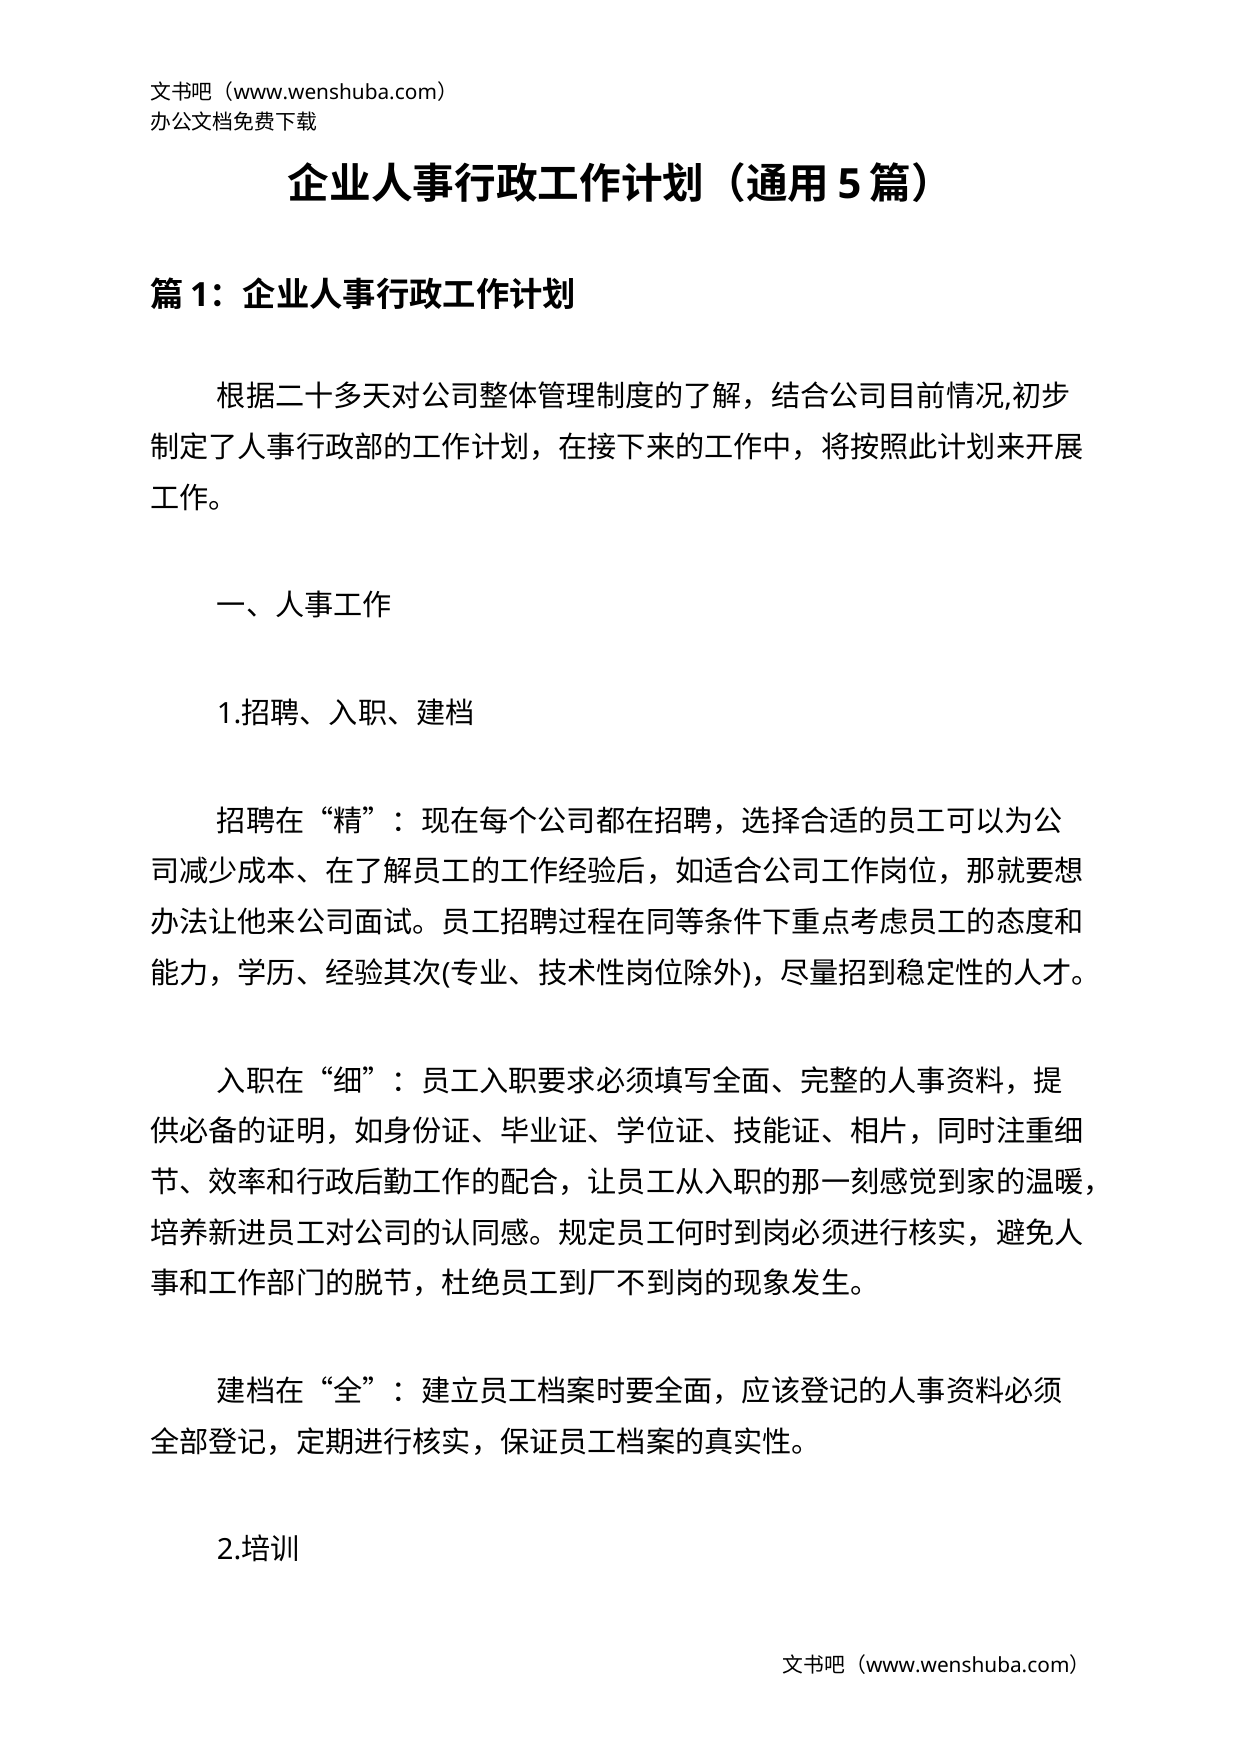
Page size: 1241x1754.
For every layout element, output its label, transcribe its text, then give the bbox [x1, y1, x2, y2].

text 篇1：企业人事行政工作计划 [150, 267, 1090, 316]
subtitle 企业人事行政工作计划（通用5篇） [150, 150, 1090, 211]
text 2.培训 [150, 1526, 1090, 1568]
text 根据二十多天对公司整体管理制度的了解，结合公司目前情况,初步制定了人事行政部的工作计划，在接下来的工作中，将按照此计划来开展工作。 [150, 373, 1090, 517]
text 招聘在“精”：现在每个公司都在招聘，选择合适的员工可以为公司减少成本、在了解员工的工作经验后，如适合公司工作岗位，那就要想办法让他来公司面试。员工招聘过程在同等条件下重点考虑员工的态度和能力，学历、经验其次(专业、技术性岗位除外)，尽量招到稳定性的人才。 [150, 797, 1090, 992]
text 入职在“细”：员工入职要求必须填写全面、完整的人事资料，提供必备的证明，如身份证、毕业证、学位证、技能证、相片，同时注重细节、效率和行政后勤工作的配合，让员工从入职的那一刻感觉到家的温暖，培养新进员工对公司的认同感。规定员工何时到岗必须进行核实，避免人事和工作部门的脱节，杜绝员工到厂不到岗的现象发生。 [150, 1057, 1090, 1302]
text 建档在“全”：建立员工档案时要全面，应该登记的人事资料必须全部登记，定期进行核实，保证员工档案的真实性。 [150, 1368, 1090, 1461]
text 1.招聘、入职、建档 [150, 689, 1090, 732]
text 一、人事工作 [150, 582, 1090, 624]
